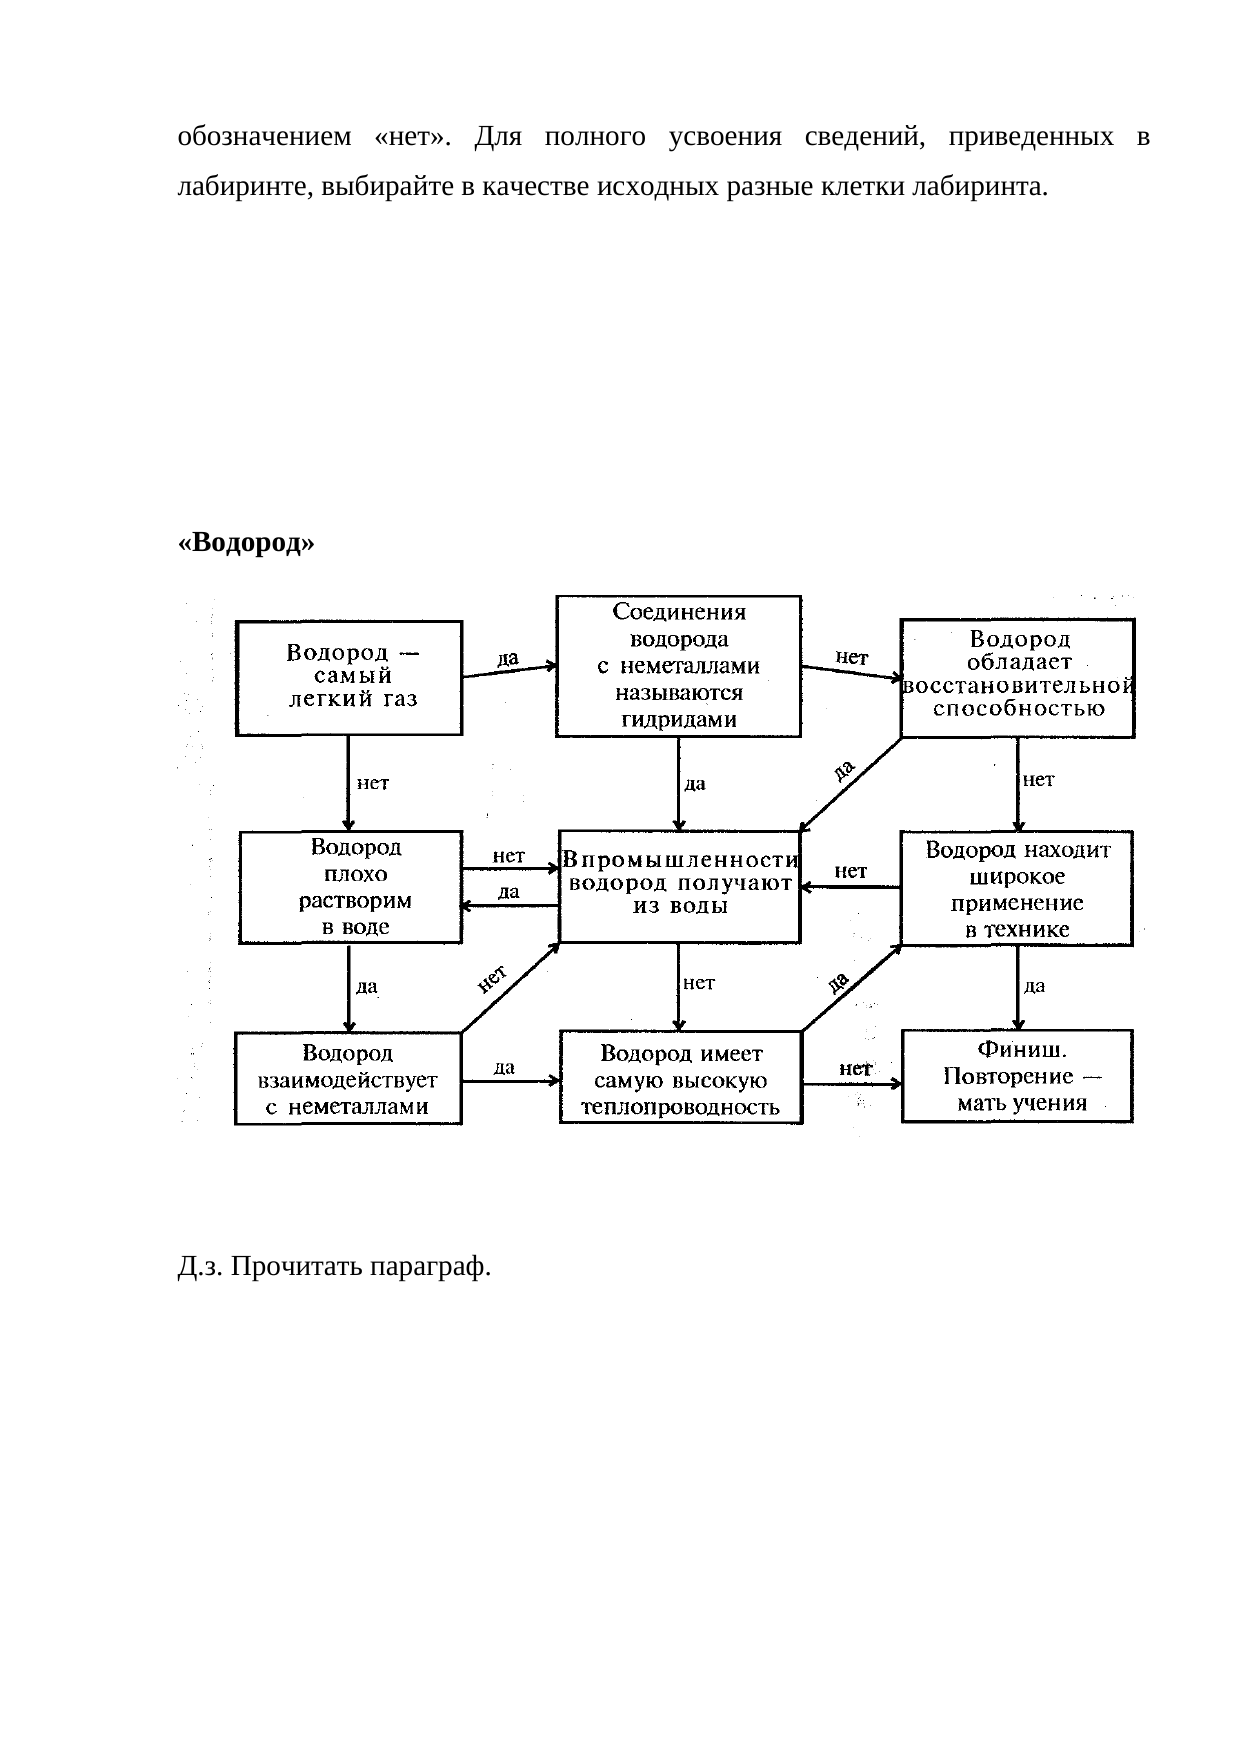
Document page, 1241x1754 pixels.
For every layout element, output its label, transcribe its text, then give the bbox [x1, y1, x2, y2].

text Д.з. Прочитать параграф. [177, 1248, 1152, 1282]
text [177, 118, 1152, 202]
picture [177, 595, 1151, 1139]
text «Водород» [177, 524, 1152, 558]
